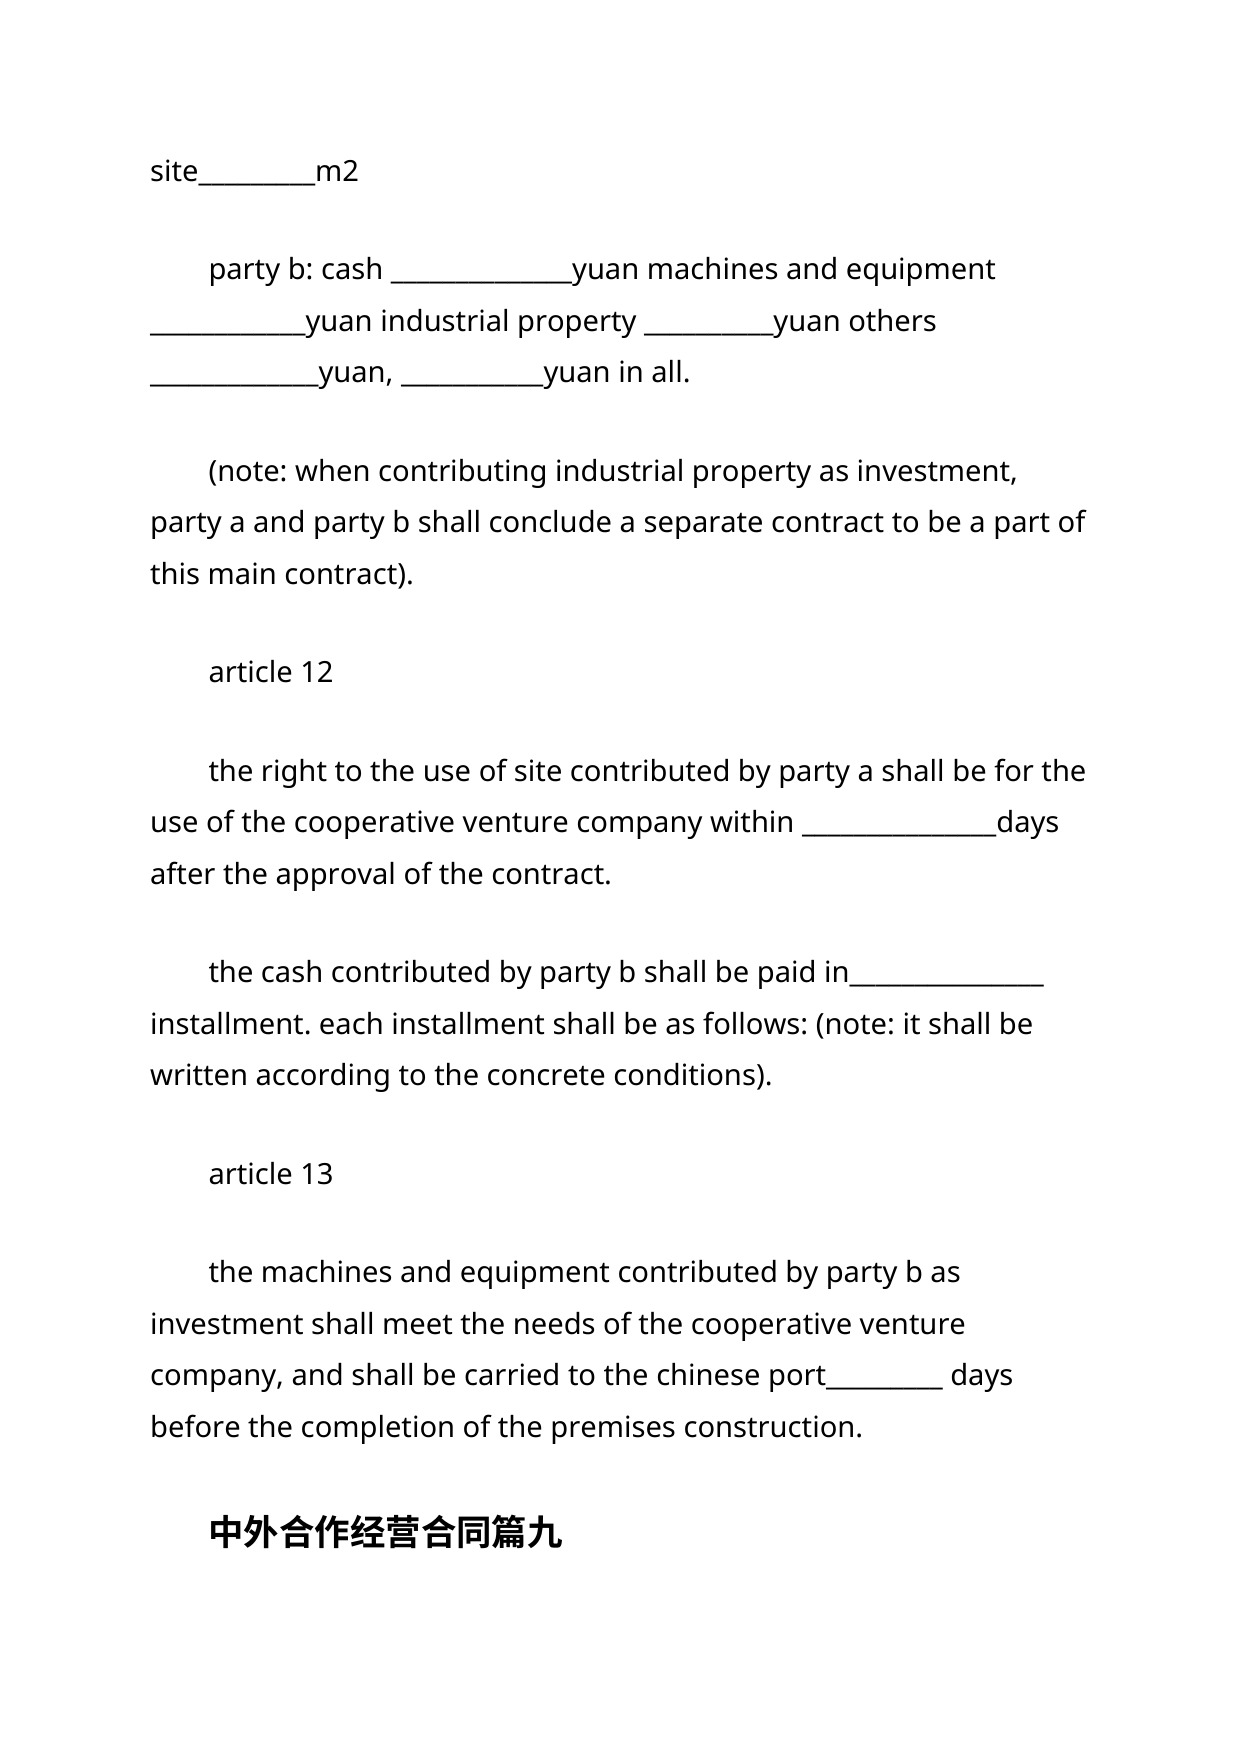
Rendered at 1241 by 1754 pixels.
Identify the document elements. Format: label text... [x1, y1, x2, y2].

text article 13 [150, 1153, 1090, 1193]
text the cash contributed by party b shall be paid in_______________ installment. each installment shall be as follows: (note: it shall be written according to the concrete conditions). [150, 952, 1090, 1094]
text the machines and equipment contributed by party b as investment shall meet the needs of the cooperative venture company, and shall be carried to the chinese port_________ days before the completion of the premises construction. [150, 1252, 1090, 1446]
text party b: cash ______________yuan machines and equipment ____________yuan industrial property __________yuan others _____________yuan, ___________yuan in all. [150, 248, 1090, 391]
text 中外合作经营合同篇九 [150, 1505, 1090, 1556]
text (note: when contributing industrial property as investment, party a and party b shall conclude a separate contract to be a part of this main contract). [150, 450, 1090, 593]
text article 12 [150, 652, 1090, 691]
text the right to the use of site contributed by party a shall be for the use of the cooperative venture company within _______________days after the approval of the contract. [150, 750, 1090, 893]
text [150, 150, 1090, 190]
